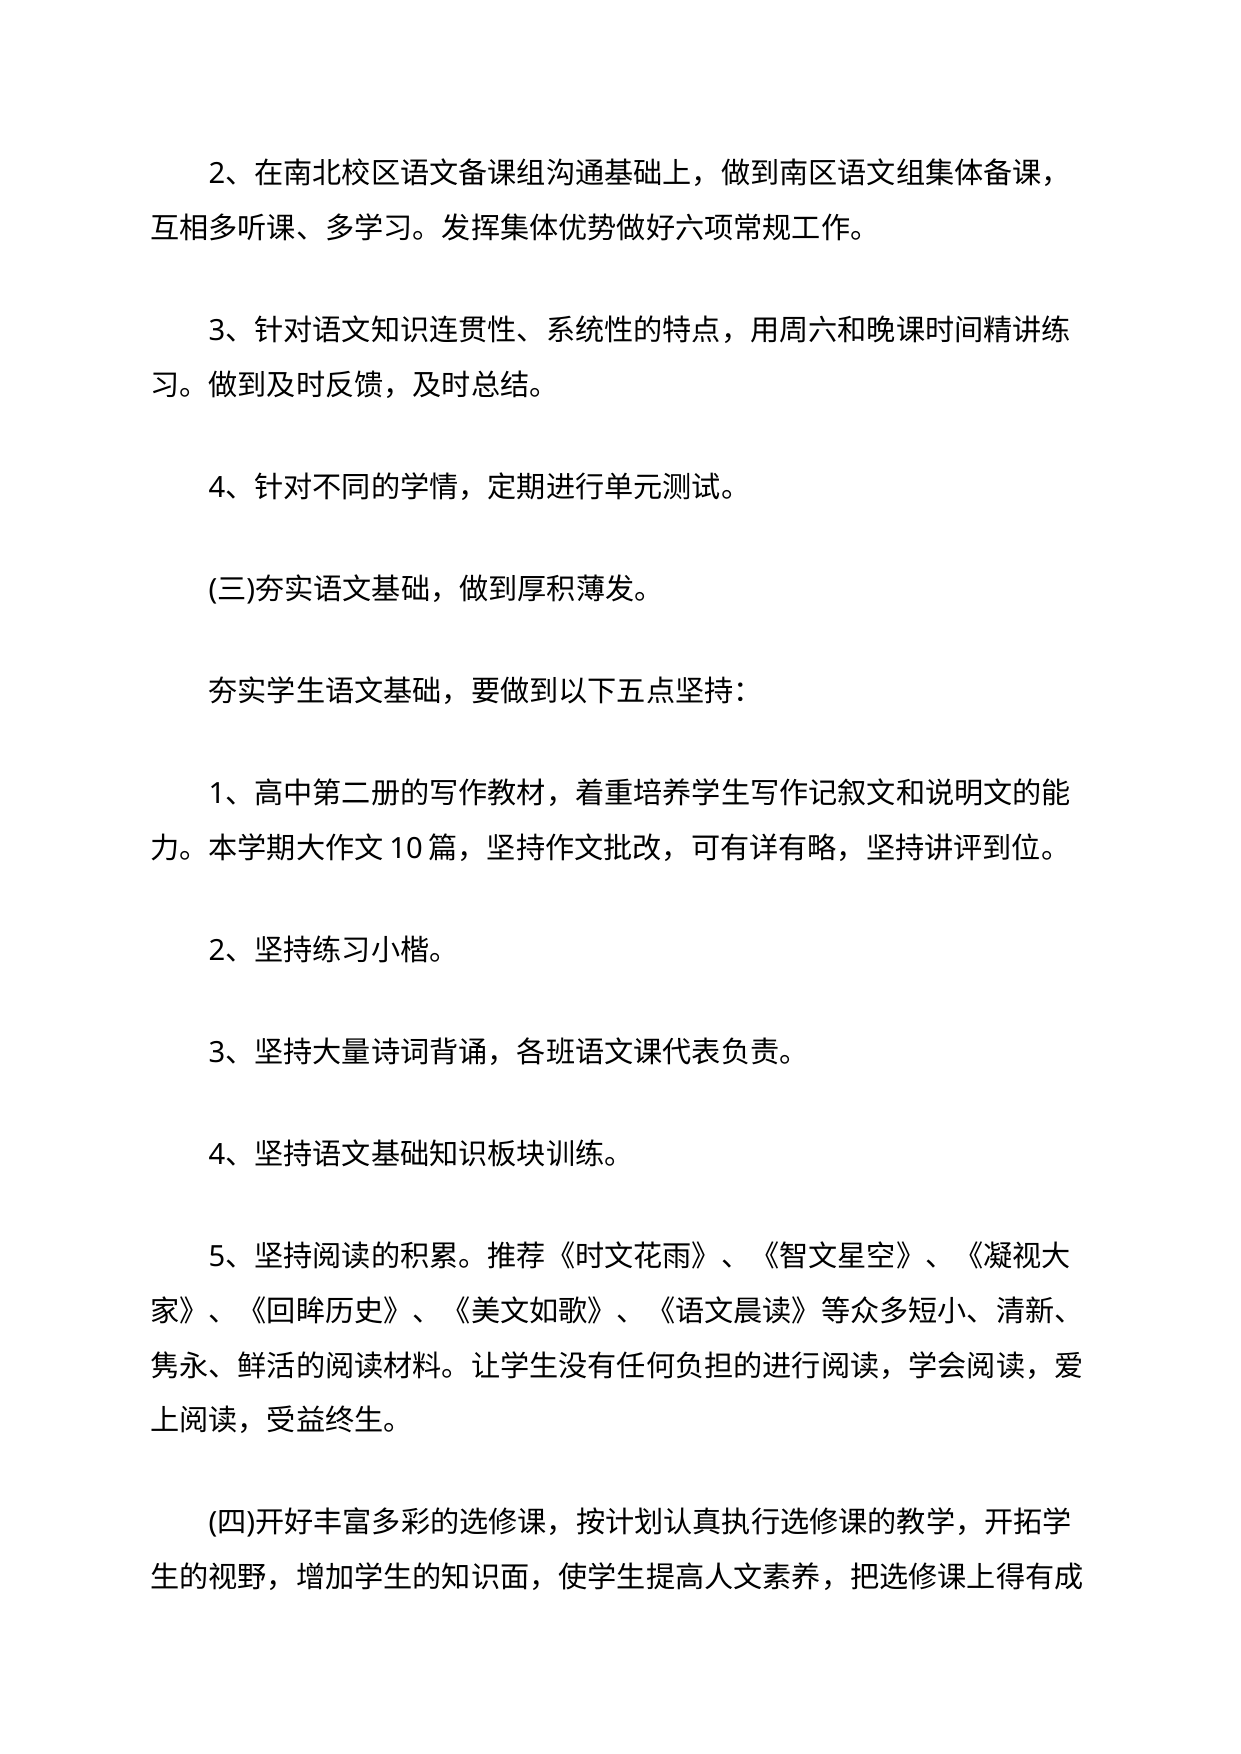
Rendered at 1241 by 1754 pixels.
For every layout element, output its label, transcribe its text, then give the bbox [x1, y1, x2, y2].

text 3、坚持大量诗词背诵，各班语文课代表负责。 [150, 1028, 1090, 1071]
text 5、坚持阅读的积累。推荐《时文花雨》、《智文星空》、《凝视大家》、《回眸历史》、《美文如歌》、《语文晨读》等众多短小、清新、隽永、鲜活的阅读材料。让学生没有任何负担的进行阅读，学会阅读，爱上阅读，受益终生。 [150, 1232, 1090, 1439]
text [150, 1499, 1090, 1596]
text 2、坚持练习小楷。 [150, 926, 1090, 969]
text 4、针对不同的学情，定期进行单元测试。 [150, 463, 1090, 506]
text 4、坚持语文基础知识板块训练。 [150, 1130, 1090, 1173]
text 2、在南北校区语文备课组沟通基础上，做到南区语文组集体备课，互相多听课、多学习。发挥集体优势做好六项常规工作。 [150, 150, 1090, 247]
text 3、针对语文知识连贯性、系统性的特点，用周六和晚课时间精讲练习。做到及时反馈，及时总结。 [150, 307, 1090, 404]
text 1、高中第二册的写作教材，着重培养学生写作记叙文和说明文的能力。本学期大作文10篇，坚持作文批改，可有详有略，坚持讲评到位。 [150, 769, 1090, 867]
text 夯实学生语文基础，要做到以下五点坚持： [150, 667, 1090, 710]
text (三)夯实语文基础，做到厚积薄发。 [150, 566, 1090, 608]
